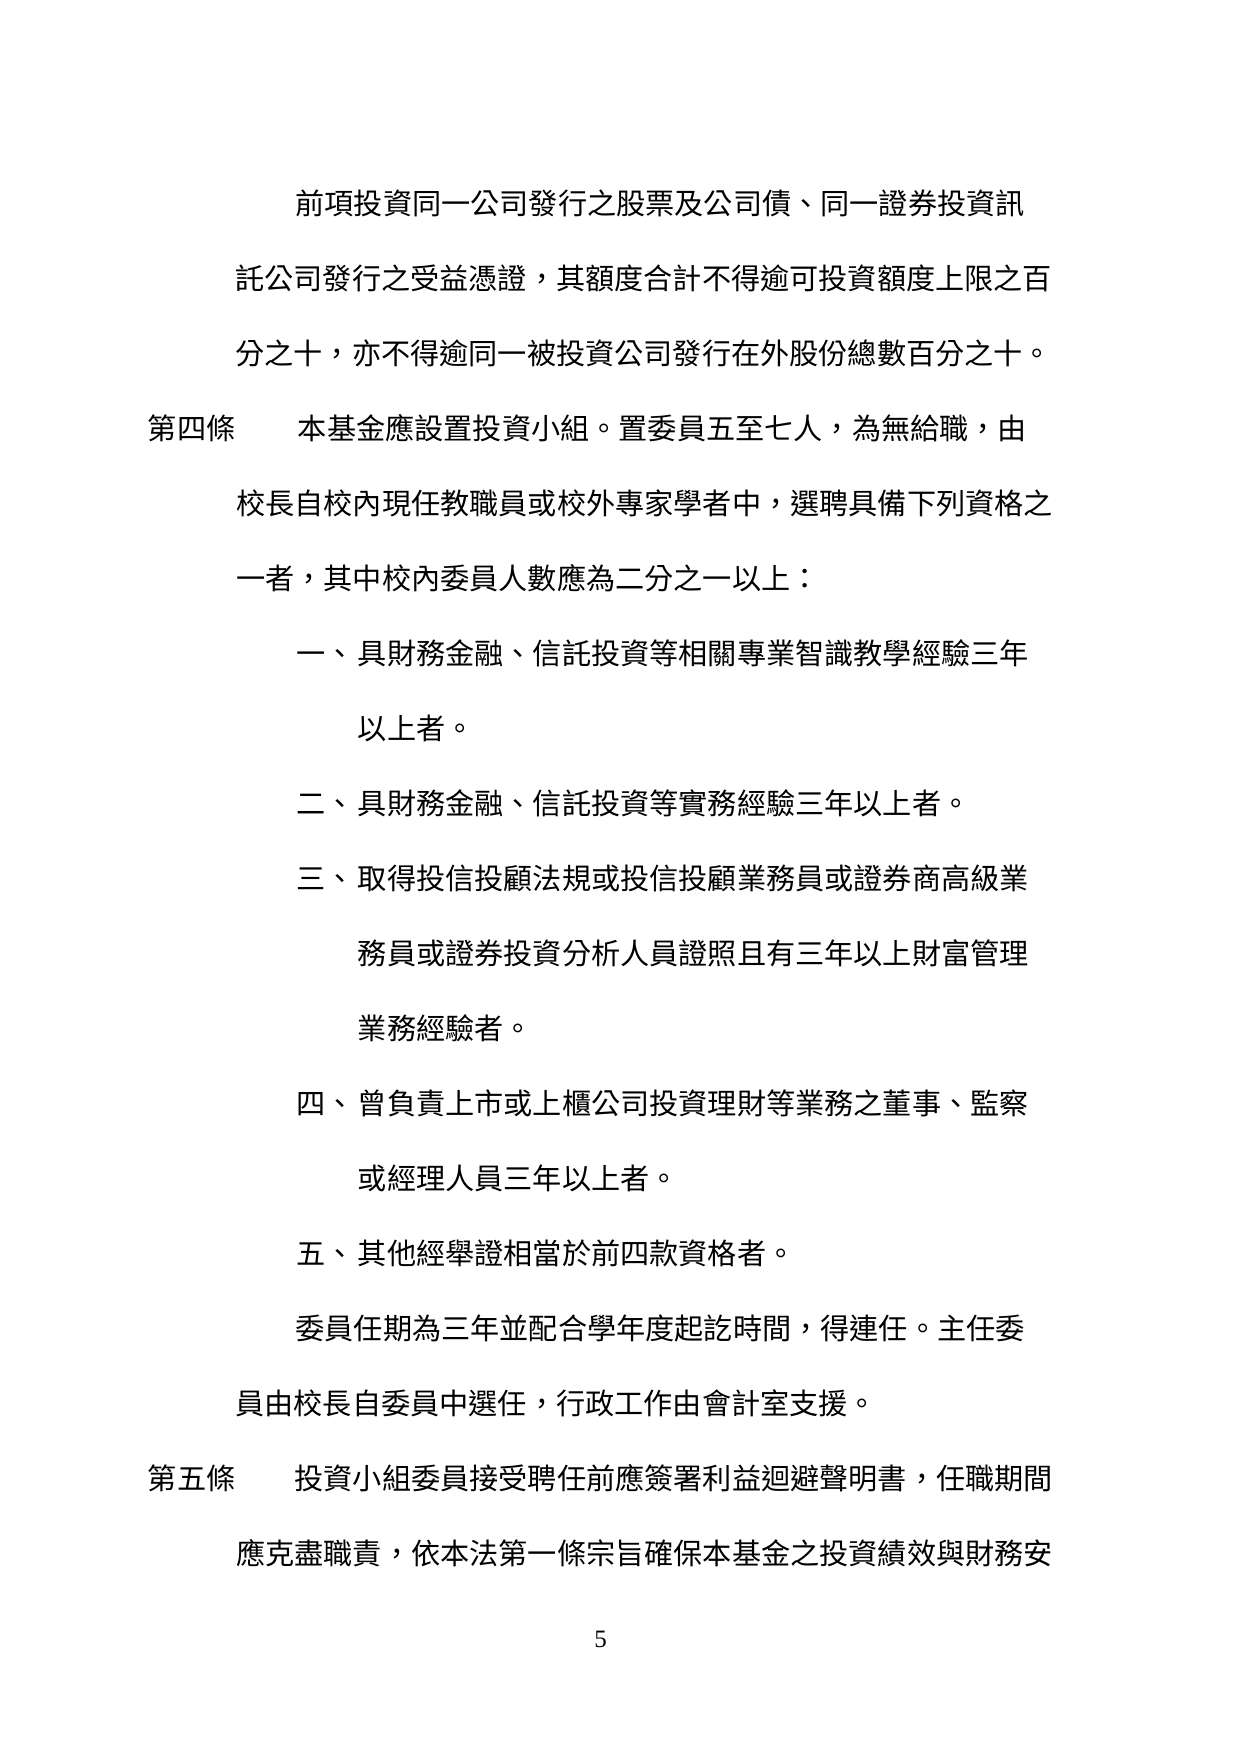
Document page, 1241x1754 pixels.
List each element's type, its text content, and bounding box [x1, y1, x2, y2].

text 第四條 本基金應設置投資小組。置委員五至七人，為無給職，由校長自校內現任教職員或校外專家學者中，選聘具備下列資格之一者，其中校內委員人數應為二分之一以上： [148, 389, 1053, 614]
text 前項投資同一公司發行之股票及公司債、同一證券投資訊託公司發行之受益憑證，其額度合計不得逾可投資額度上限之百分之十，亦不得逾同一被投資公司發行在外股份總數百分之十。 [235, 164, 1053, 389]
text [148, 1439, 1053, 1589]
text 委員任期為三年並配合學年度起訖時間，得連任。主任委員由校長自委員中選任，行政工作由會計室支援。 [235, 1289, 1053, 1439]
text 四、 曾負責上市或上櫃公司投資理財等業務之董事、監察或經理人員三年以上者。 [296, 1064, 1053, 1214]
text 一、 具財務金融、信託投資等相關專業智識教學經驗三年以上者。 [296, 614, 1053, 764]
text 二、 具財務金融、信託投資等實務經驗三年以上者。 [296, 764, 1053, 839]
text 三、 取得投信投顧法規或投信投顧業務員或證券商高級業務員或證券投資分析人員證照且有三年以上財富管理業務經驗者。 [296, 839, 1053, 1064]
text 五、 其他經舉證相當於前四款資格者。 [296, 1214, 1053, 1289]
